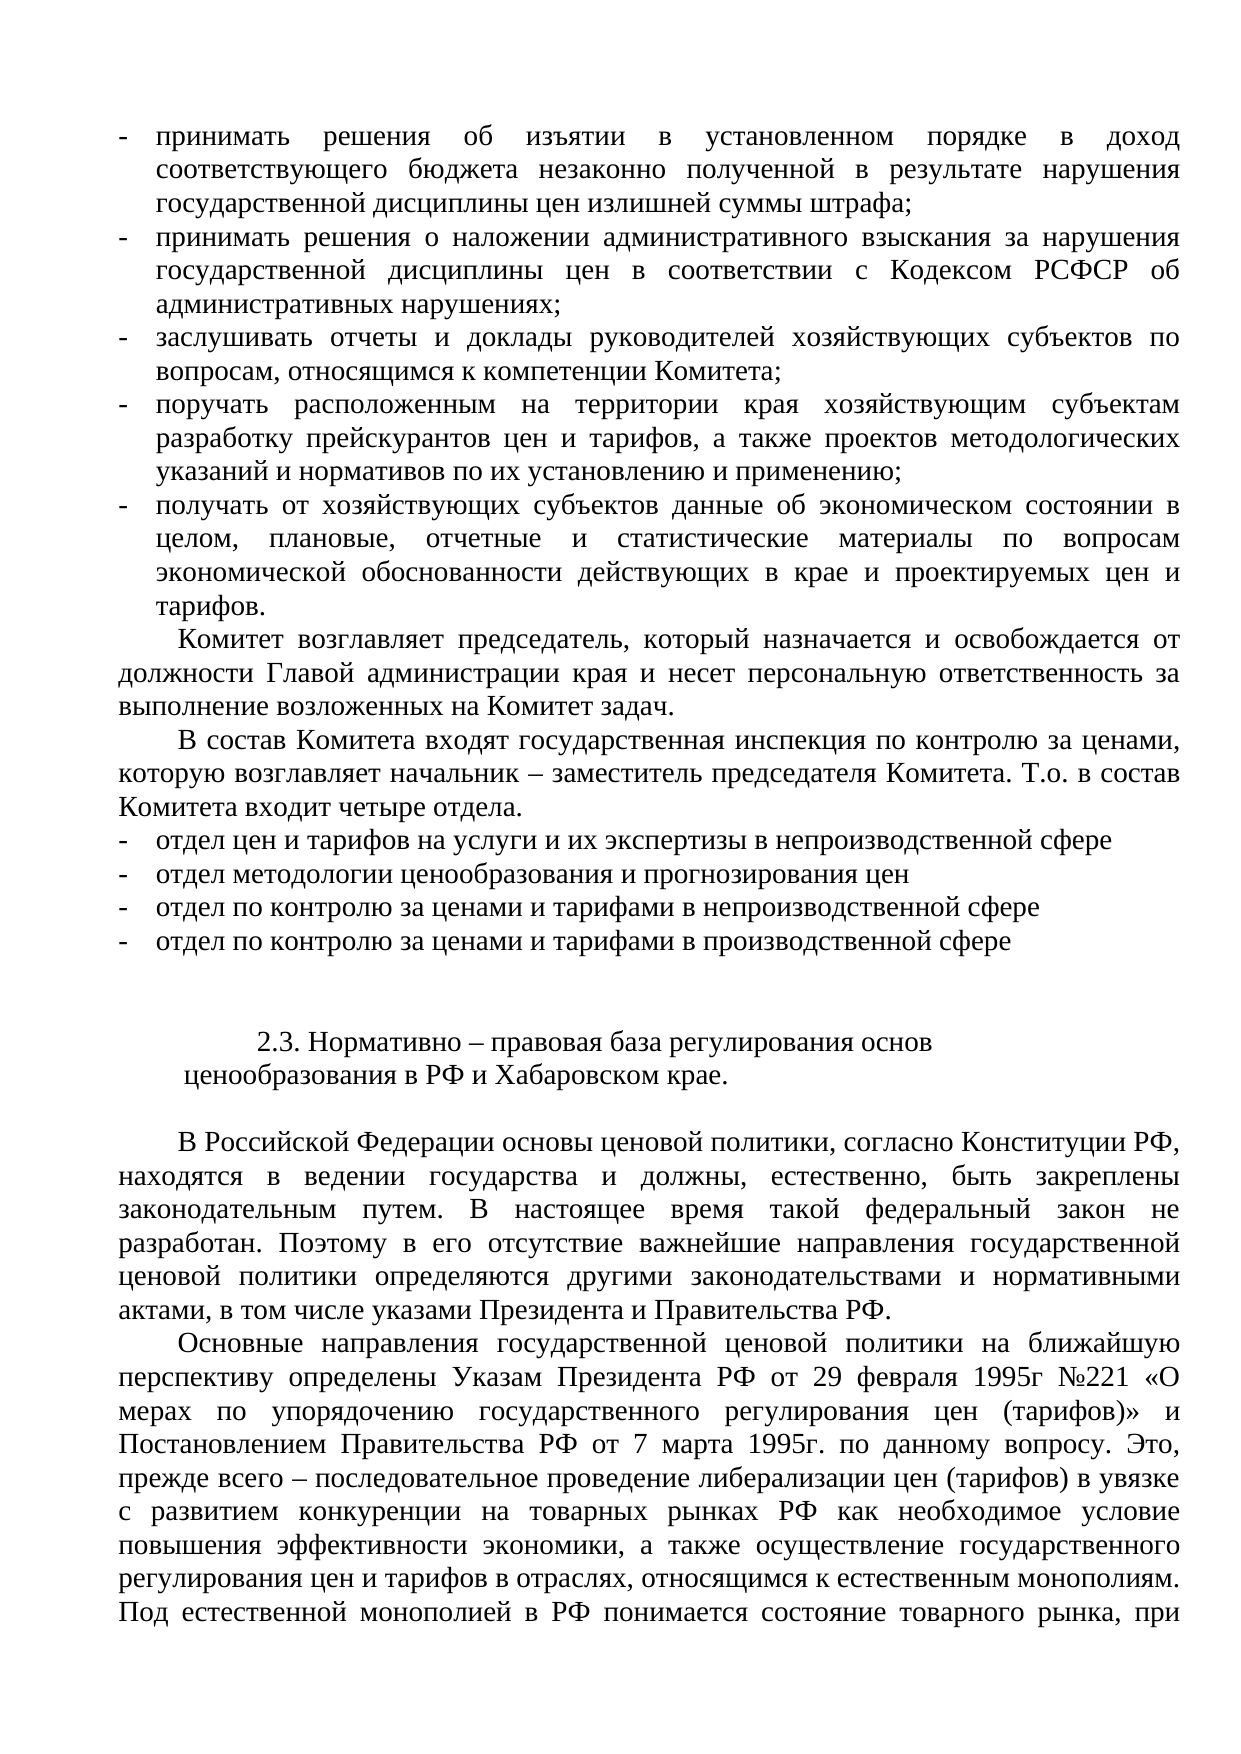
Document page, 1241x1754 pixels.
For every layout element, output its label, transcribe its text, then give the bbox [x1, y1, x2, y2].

list отдел методологии ценообразования и прогнозирования цен [118, 856, 1181, 889]
list заслушивать отчеты и доклады руководителей хозяйствующих субъектов по вопросам, относящимся к компетенции Комитета; [118, 319, 1181, 386]
list отдел по контролю за ценами и тарифами в производственной сфере [118, 923, 1181, 957]
list получать от хозяйствующих субъектов данные об экономическом состоянии в целом, плановые, отчетные и статистические материалы по вопросам экономической обоснованности действующих в крае и проектируемых цен и тарифов. [118, 487, 1181, 621]
list принимать решения об изъятии в установленном порядке в доход соответствующего бюджета незаконно полученной в результате нарушения государственной дисциплины цен излишней суммы штрафа; [118, 118, 1181, 219]
list принимать решения о наложении административного взыскания за нарушения государственной дисциплины цен в соответствии с Кодексом РСФСР об административных нарушениях; [118, 219, 1181, 319]
list ценообразования в РФ и Хабаровском крае. [118, 1057, 1181, 1091]
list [118, 1326, 1181, 1627]
list В состав Комитета входят государственная инспекция по контролю за ценами, которую возглавляет начальник – заместитель председателя Комитета. Т.о. в состав Комитета входит четыре отдела. [118, 722, 1181, 822]
list отдел по контролю за ценами и тарифами в непроизводственной сфере [118, 889, 1181, 923]
list В Российской Федерации основы ценовой политики, согласно Конституции РФ, находятся в ведении государства и должны, естественно, быть закреплены законодательным путем. В настоящее время такой федеральный закон не разработан. Поэтому в его отсутствие важнейшие направления государственной ценовой политики определяются другими законодательствами и нормативными актами, в том числе указами Президента и Правительства РФ. [118, 1124, 1181, 1326]
list отдел цен и тарифов на услуги и их экспертизы в непроизводственной сфере [118, 822, 1181, 856]
list Комитет возглавляет председатель, который назначается и освобождается от должности Главой администрации края и несет персональную ответственность за выполнение возложенных на Комитет задач. [118, 621, 1181, 722]
list 2.3. Нормативно – правовая база регулирования основ [118, 1024, 1181, 1057]
list поручать расположенным на территории края хозяйствующим субъектам разработку прейскурантов цен и тарифов, а также проектов методологических указаний и нормативов по их установлению и применению; [118, 386, 1181, 487]
